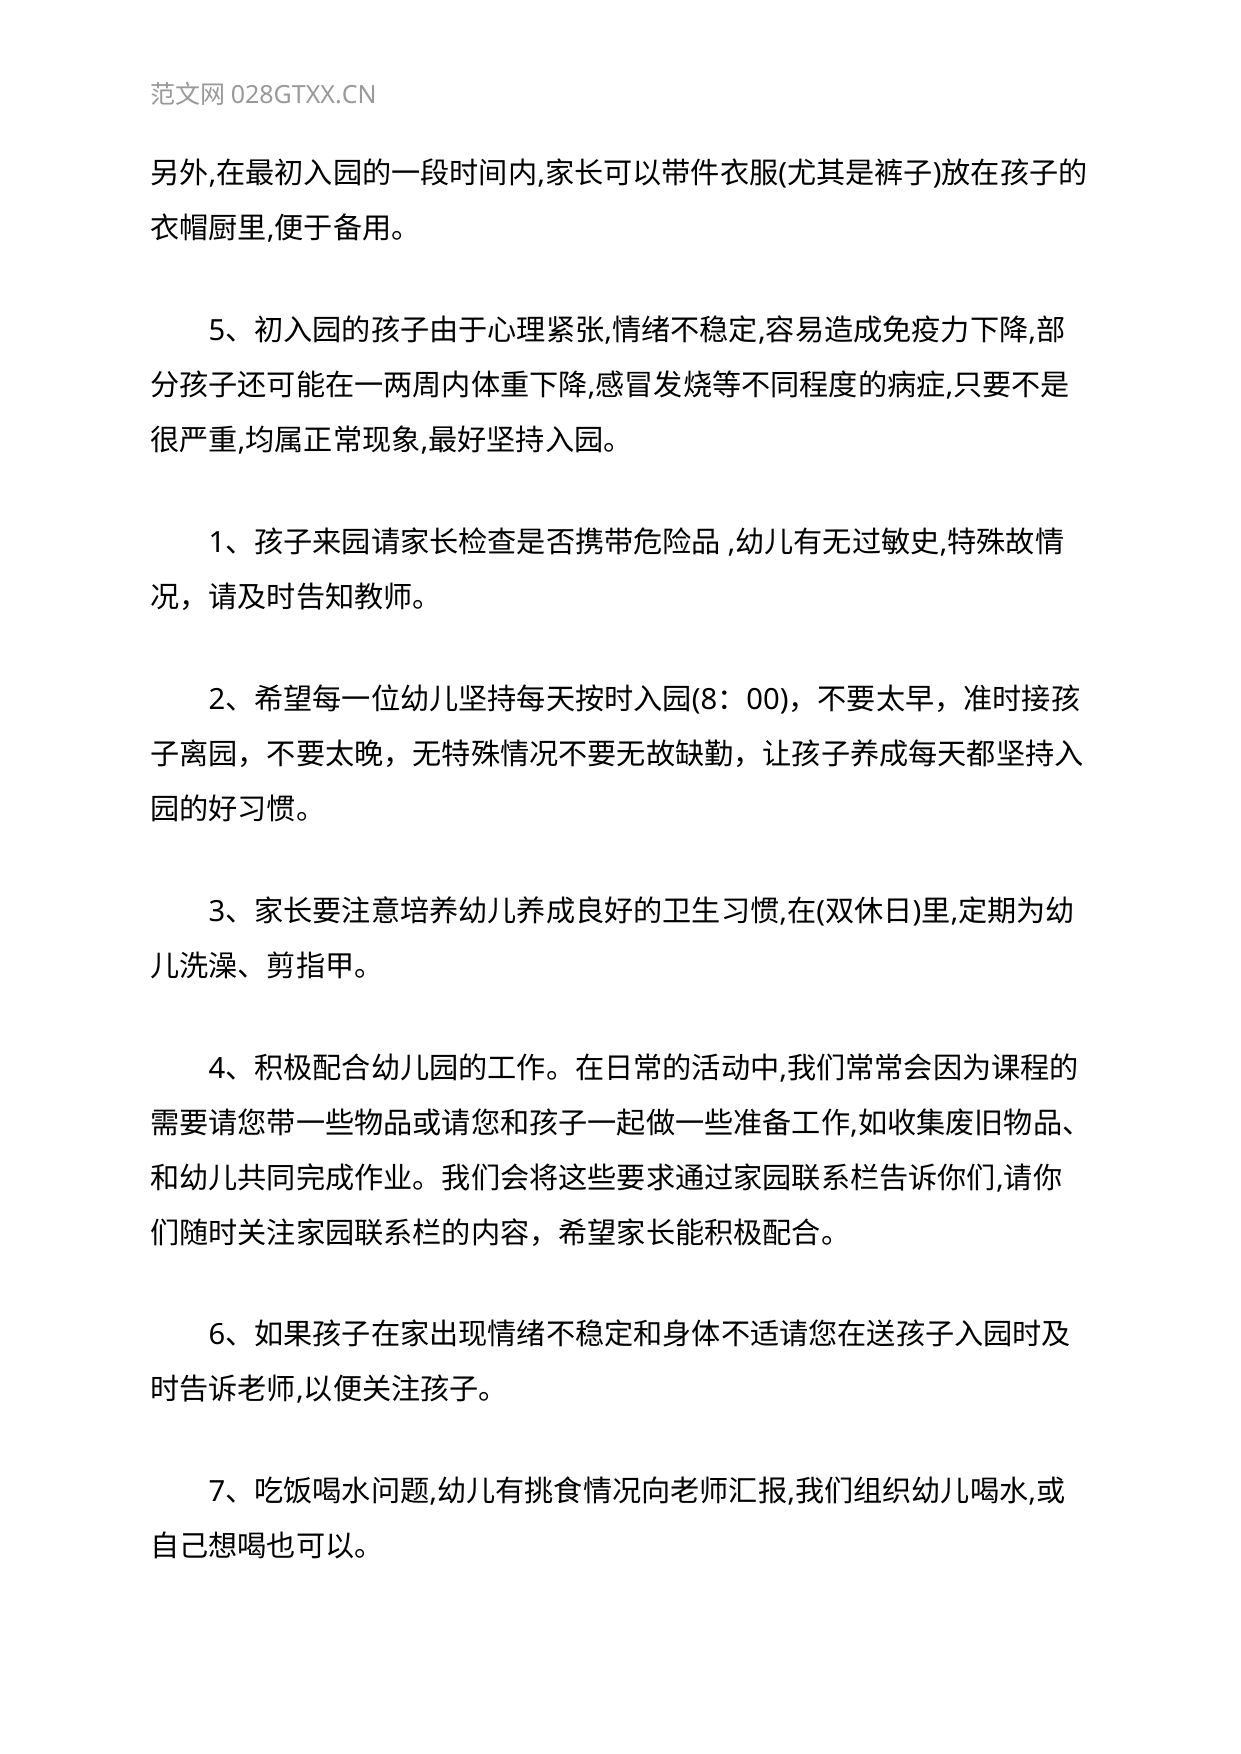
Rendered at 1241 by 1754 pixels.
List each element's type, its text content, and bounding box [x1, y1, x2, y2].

text 4、积极配合幼儿园的工作。在日常的活动中,我们常常会因为课程的需要请您带一些物品或请您和孩子一起做一些准备工作,如收集废旧物品、和幼儿共同完成作业。我们会将这些要求通过家园联系栏告诉你们,请你们随时关注家园联系栏的内容，希望家长能积极配合。 [150, 1044, 1090, 1251]
text 7、吃饭喝水问题,幼儿有挑食情况向老师汇报,我们组织幼儿喝水,或自己想喝也可以。 [150, 1468, 1090, 1565]
text 3、家长要注意培养幼儿养成良好的卫生习惯,在(双休日)里,定期为幼儿洗澡、剪指甲。 [150, 887, 1090, 985]
text 2、希望每一位幼儿坚持每天按时入园(8：00)，不要太早，准时接孩子离园，不要太晚，无特殊情况不要无故缺勤，让孩子养成每天都坚持入园的好习惯。 [150, 676, 1090, 828]
text 1、孩子来园请家长检查是否携带危险品 ,幼儿有无过敏史,特殊故情况，请及时告知教师。 [150, 519, 1090, 616]
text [150, 150, 1090, 247]
text 6、如果孩子在家出现情绪不稳定和身体不适请您在送孩子入园时及时告诉老师,以便关注孩子。 [150, 1311, 1090, 1408]
text 5、初入园的孩子由于心理紧张,情绪不稳定,容易造成免疫力下降,部分孩子还可能在一两周内体重下降,感冒发烧等不同程度的病症,只要不是很严重,均属正常现象,最好坚持入园。 [150, 307, 1090, 459]
